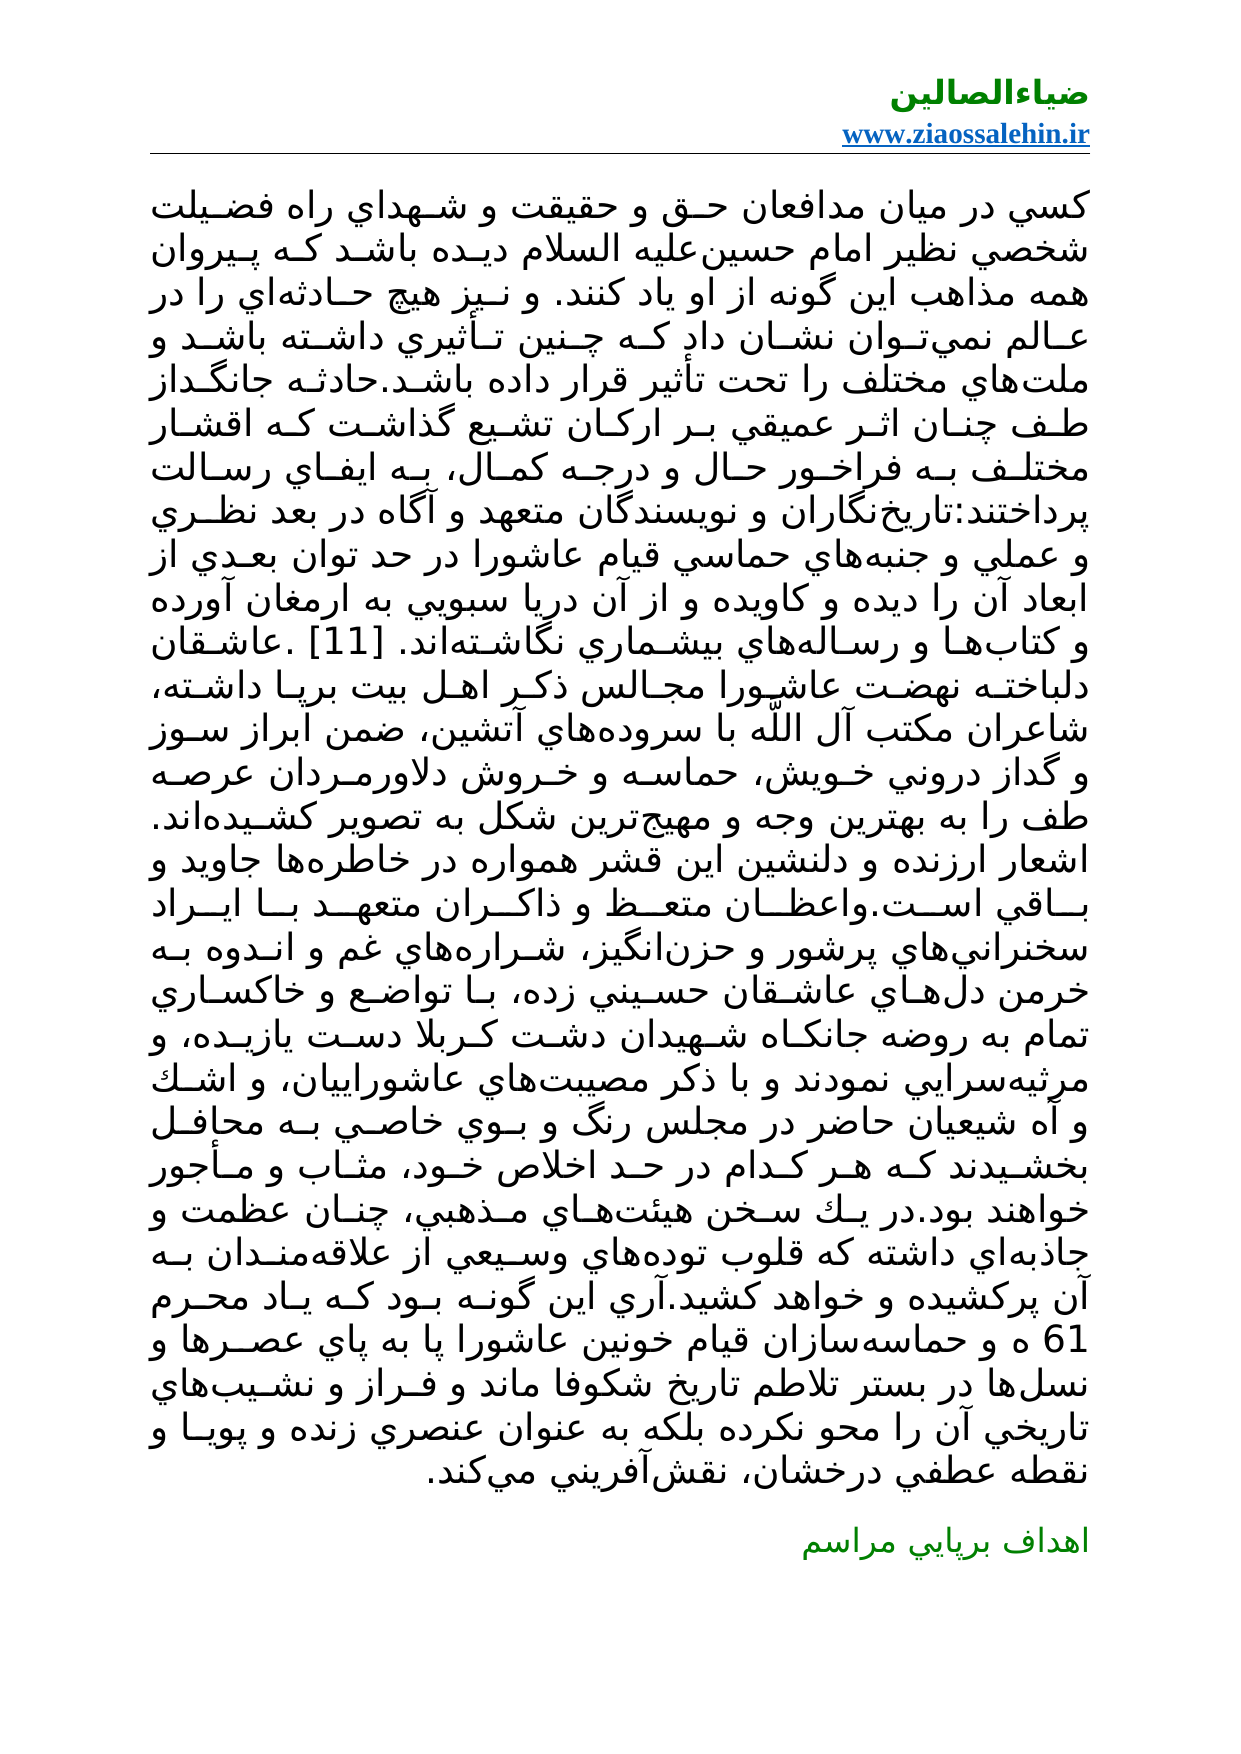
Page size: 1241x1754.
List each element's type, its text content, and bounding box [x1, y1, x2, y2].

subtitle اهداف برپايي مراسم [150, 1522, 1090, 1561]
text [150, 183, 1090, 1493]
